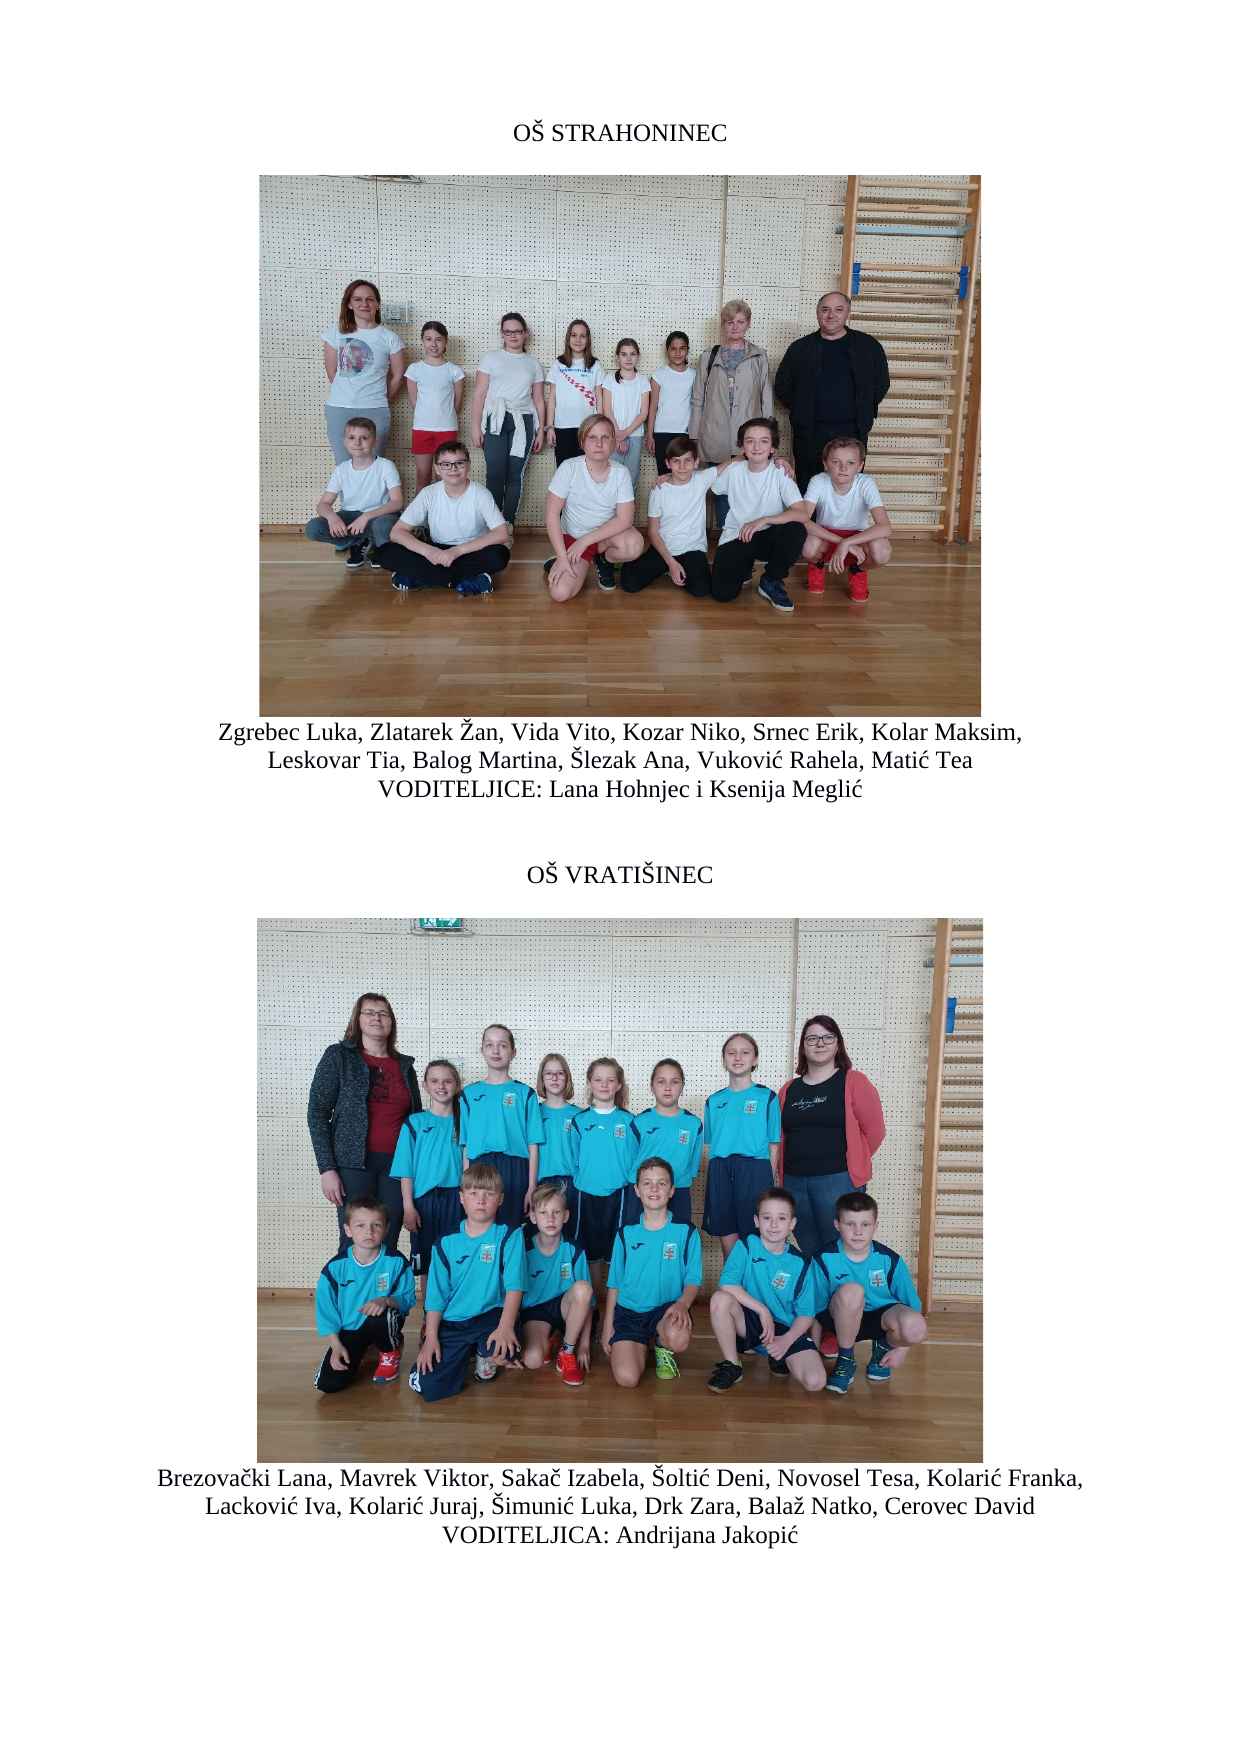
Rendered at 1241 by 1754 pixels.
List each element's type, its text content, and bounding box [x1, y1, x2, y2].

text OŠ VRATIŠINEC [118, 861, 1122, 889]
text VODITELJICA: Andrijana Jakopić [118, 1520, 1122, 1549]
picture [259, 175, 982, 717]
text Brezovački Lana, Mavrek Viktor, Sakač Izabela, Šoltić Deni, Novosel Tesa, Kolarić Franka, Lacković Iva, Kolarić Juraj, Šimunić Luka, Drk Zara, Balaž Natko, Cerovec David [118, 1463, 1122, 1520]
text OŠ STRAHONINEC [118, 118, 1122, 147]
picture [257, 918, 984, 1463]
text Leskovar Tia, Balog Martina, Šlezak Ana, Vuković Rahela, Matić Tea [118, 746, 1122, 774]
text VODITELJICE: Lana Hohnjec i Ksenija Meglić [118, 774, 1122, 803]
text Zgrebec Luka, Zlatarek Žan, Vida Vito, Kozar Niko, Srnec Erik, Kolar Maksim, [118, 717, 1122, 746]
